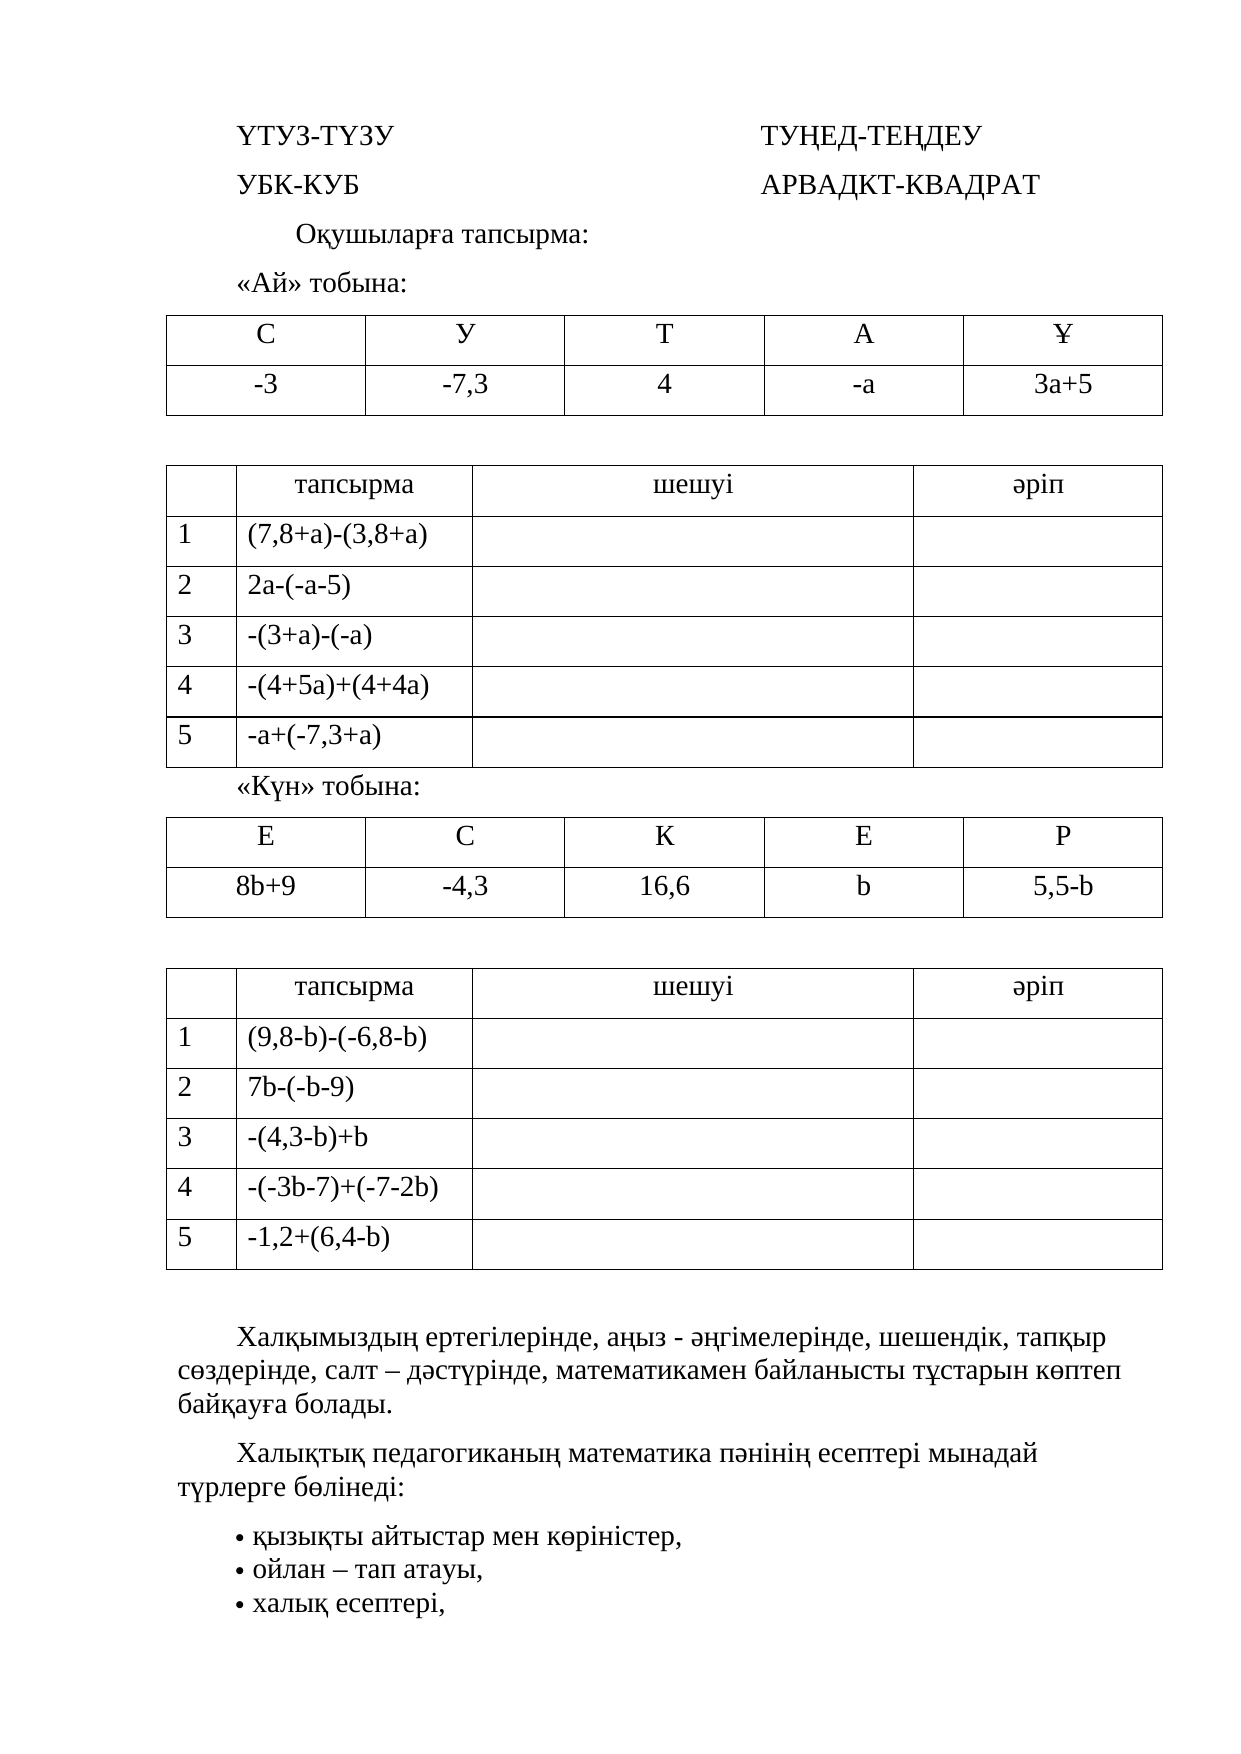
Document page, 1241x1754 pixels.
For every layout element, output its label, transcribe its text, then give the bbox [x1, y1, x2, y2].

table_cell [473, 617, 913, 666]
table_header С [167, 316, 365, 365]
text ТУҢЕД-ТЕҢДЕУ [701, 118, 1152, 152]
table_header Т [565, 316, 764, 365]
table_cell -3 [167, 366, 365, 415]
table_cell (7,8+a)-(3,8+a) [237, 517, 472, 566]
text Оқушыларға тапсырма: [236, 216, 1152, 250]
table_header Ұ [964, 316, 1162, 365]
table_cell [914, 667, 1162, 716]
table_header Е [765, 818, 963, 867]
table_header әріп [914, 969, 1162, 1018]
table_cell b [765, 868, 963, 917]
table_cell [473, 1169, 913, 1218]
table_cell 1 [167, 517, 236, 566]
table_header [167, 466, 236, 516]
table_cell [914, 1069, 1162, 1118]
table_cell 5 [167, 1220, 236, 1269]
table_cell 5 [167, 718, 236, 767]
list халық есептері, [177, 1585, 1152, 1618]
table_cell -(4+5a)+(4+4a) [237, 667, 472, 716]
table_header У [366, 316, 564, 365]
table_header шешуі [473, 969, 913, 1018]
table_header тапсырма [237, 969, 472, 1018]
text АРВАДКТ-КВАДРАТ [701, 167, 1152, 201]
table_cell 7b-(-b-9) [237, 1069, 472, 1118]
table_cell 4 [167, 1169, 236, 1218]
text Халқымыздың ертегілерінде, аңыз - әңгімелерінде, шешендік, тапқыр сөздерінде, салт – дәстүрінде, математикамен байланысты тұстарын көптеп байқауға болады. [177, 1319, 1152, 1419]
text «Ай» тобына: [177, 266, 1152, 299]
table_header С [366, 818, 564, 867]
table_cell 16,6 [565, 868, 764, 917]
table_cell 3 [167, 617, 236, 666]
table_cell 1 [167, 1019, 236, 1068]
table_header Е [167, 818, 365, 867]
table_cell -(3+a)-(-a) [237, 617, 472, 666]
table_cell [473, 1119, 913, 1168]
table_cell [914, 1119, 1162, 1168]
text ҮТУЗ-ТҮЗУ [177, 118, 627, 152]
table_header [167, 969, 236, 1018]
text УБК-КУБ [177, 167, 627, 201]
table_cell 2 [167, 1069, 236, 1118]
table_cell -7,3 [366, 366, 564, 415]
table_cell [914, 567, 1162, 616]
table_cell [473, 567, 913, 616]
table_cell [473, 517, 913, 566]
table_cell 4 [167, 667, 236, 716]
table_cell -4,3 [366, 868, 564, 917]
table_cell [914, 1169, 1162, 1218]
table_cell [914, 718, 1162, 767]
table_cell 5,5-b [964, 868, 1162, 917]
table_cell [914, 1019, 1162, 1068]
table_cell [473, 667, 913, 716]
table_cell 2 [167, 567, 236, 616]
table_cell -а [765, 366, 963, 415]
table_cell [473, 1019, 913, 1068]
table_header А [765, 316, 963, 365]
table_cell 3а+5 [964, 366, 1162, 415]
table_cell 8b+9 [167, 868, 365, 917]
table_cell -(4,3-b)+b [237, 1119, 472, 1168]
table_cell -(-3b-7)+(-7-2b) [237, 1169, 472, 1218]
list қызықты айтыстар мен көріністер, [177, 1518, 1152, 1551]
text «Күн» тобына: [177, 768, 1152, 801]
table_cell [473, 718, 913, 767]
table_header Р [964, 818, 1162, 867]
table_header тапсырма [237, 466, 472, 516]
table_cell [914, 1220, 1162, 1269]
table_cell -1,2+(6,4-b) [237, 1220, 472, 1269]
table_header әріп [914, 466, 1162, 516]
table_header шешуі [473, 466, 913, 516]
table_header К [565, 818, 764, 867]
table_cell [473, 1220, 913, 1269]
table_cell 2a-(-a-5) [237, 567, 472, 616]
table_cell (9,8-b)-(-6,8-b) [237, 1019, 472, 1068]
table_cell 4 [565, 366, 764, 415]
table_cell [473, 1069, 913, 1118]
list ойлан – тап атауы, [177, 1551, 1152, 1585]
table_cell -a+(-7,3+a) [237, 718, 472, 767]
table_cell [914, 517, 1162, 566]
table_cell 3 [167, 1119, 236, 1168]
table_cell [914, 617, 1162, 666]
text Халықтық педагогиканың математика пәнінің есептері мынадай түрлерге бөлінеді: [177, 1435, 1152, 1502]
